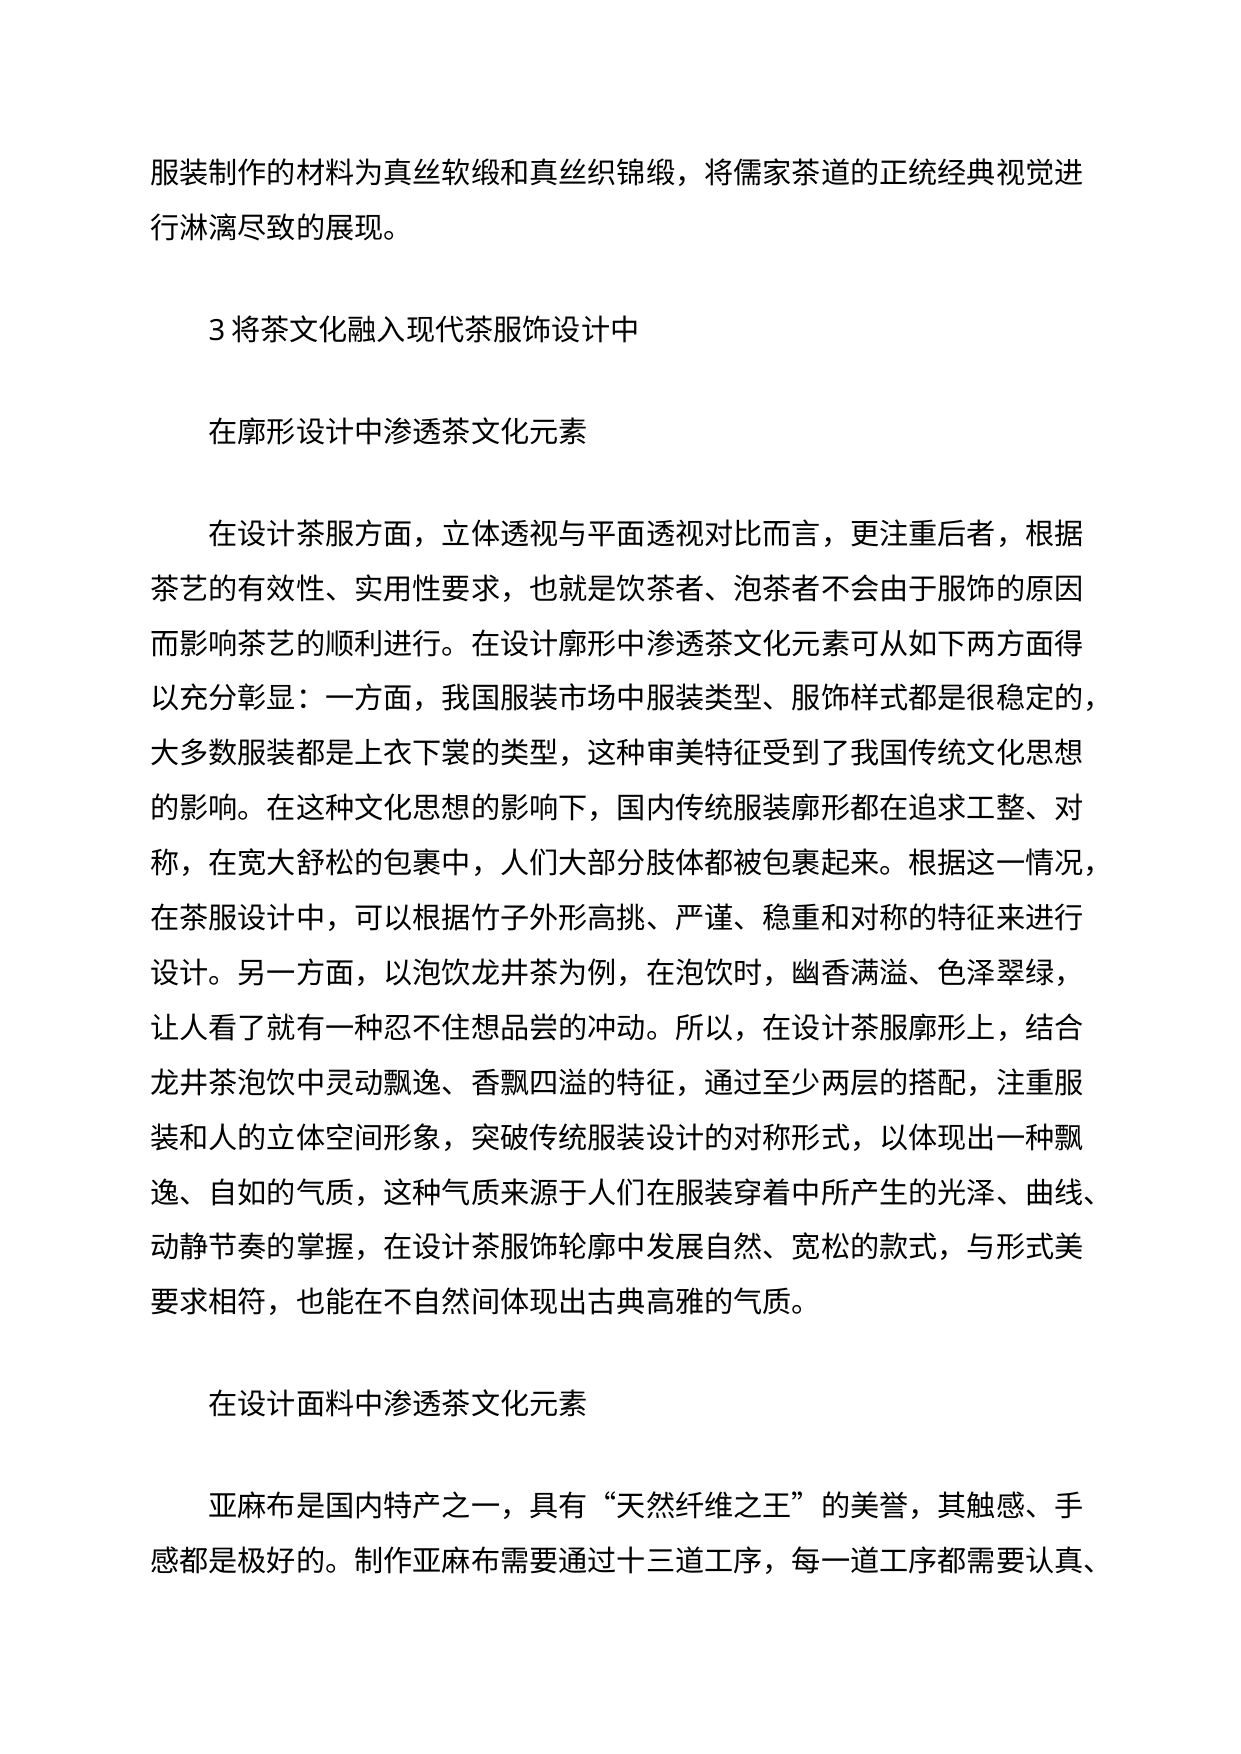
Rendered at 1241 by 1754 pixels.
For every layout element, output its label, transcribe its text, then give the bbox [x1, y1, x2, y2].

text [150, 150, 1090, 247]
text 3将茶文化融入现代茶服饰设计中 [150, 307, 1090, 349]
text 在廓形设计中渗透茶文化元素 [150, 409, 1090, 451]
text 在设计茶服方面，立体透视与平面透视对比而言，更注重后者，根据茶艺的有效性、实用性要求，也就是饮茶者、泡茶者不会由于服饰的原因而影响茶艺的顺利进行。在设计廓形中渗透茶文化元素可从如下两方面得以充分彰显：一方面，我国服装市场中服装类型、服饰样式都是很稳定的，大多数服装都是上衣下裳的类型，这种审美特征受到了我国传统文化思想的影响。在这种文化思想的影响下，国内传统服装廓形都在追求工整、对称，在宽大舒松的包裹中，人们大部分肢体都被包裹起来。根据这一情况，在茶服设计中，可以根据竹子外形高挑、严谨、稳重和对称的特征来进行设计。另一方面，以泡饮龙井茶为例，在泡饮时，幽香满溢、色泽翠绿，让人看了就有一种忍不住想品尝的冲动。所以，在设计茶服廓形上，结合龙井茶泡饮中灵动飘逸、香飘四溢的特征，通过至少两层的搭配，注重服装和人的立体空间形象，突破传统服装设计的对称形式，以体现出一种飘逸、自如的气质，这种气质来源于人们在服装穿着中所产生的光泽、曲线、动静节奏的掌握，在设计茶服饰轮廓中发展自然、宽松的款式，与形式美要求相符，也能在不自然间体现出古典高雅的气质。 [150, 510, 1090, 1321]
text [150, 1482, 1090, 1580]
text 在设计面料中渗透茶文化元素 [150, 1381, 1090, 1423]
